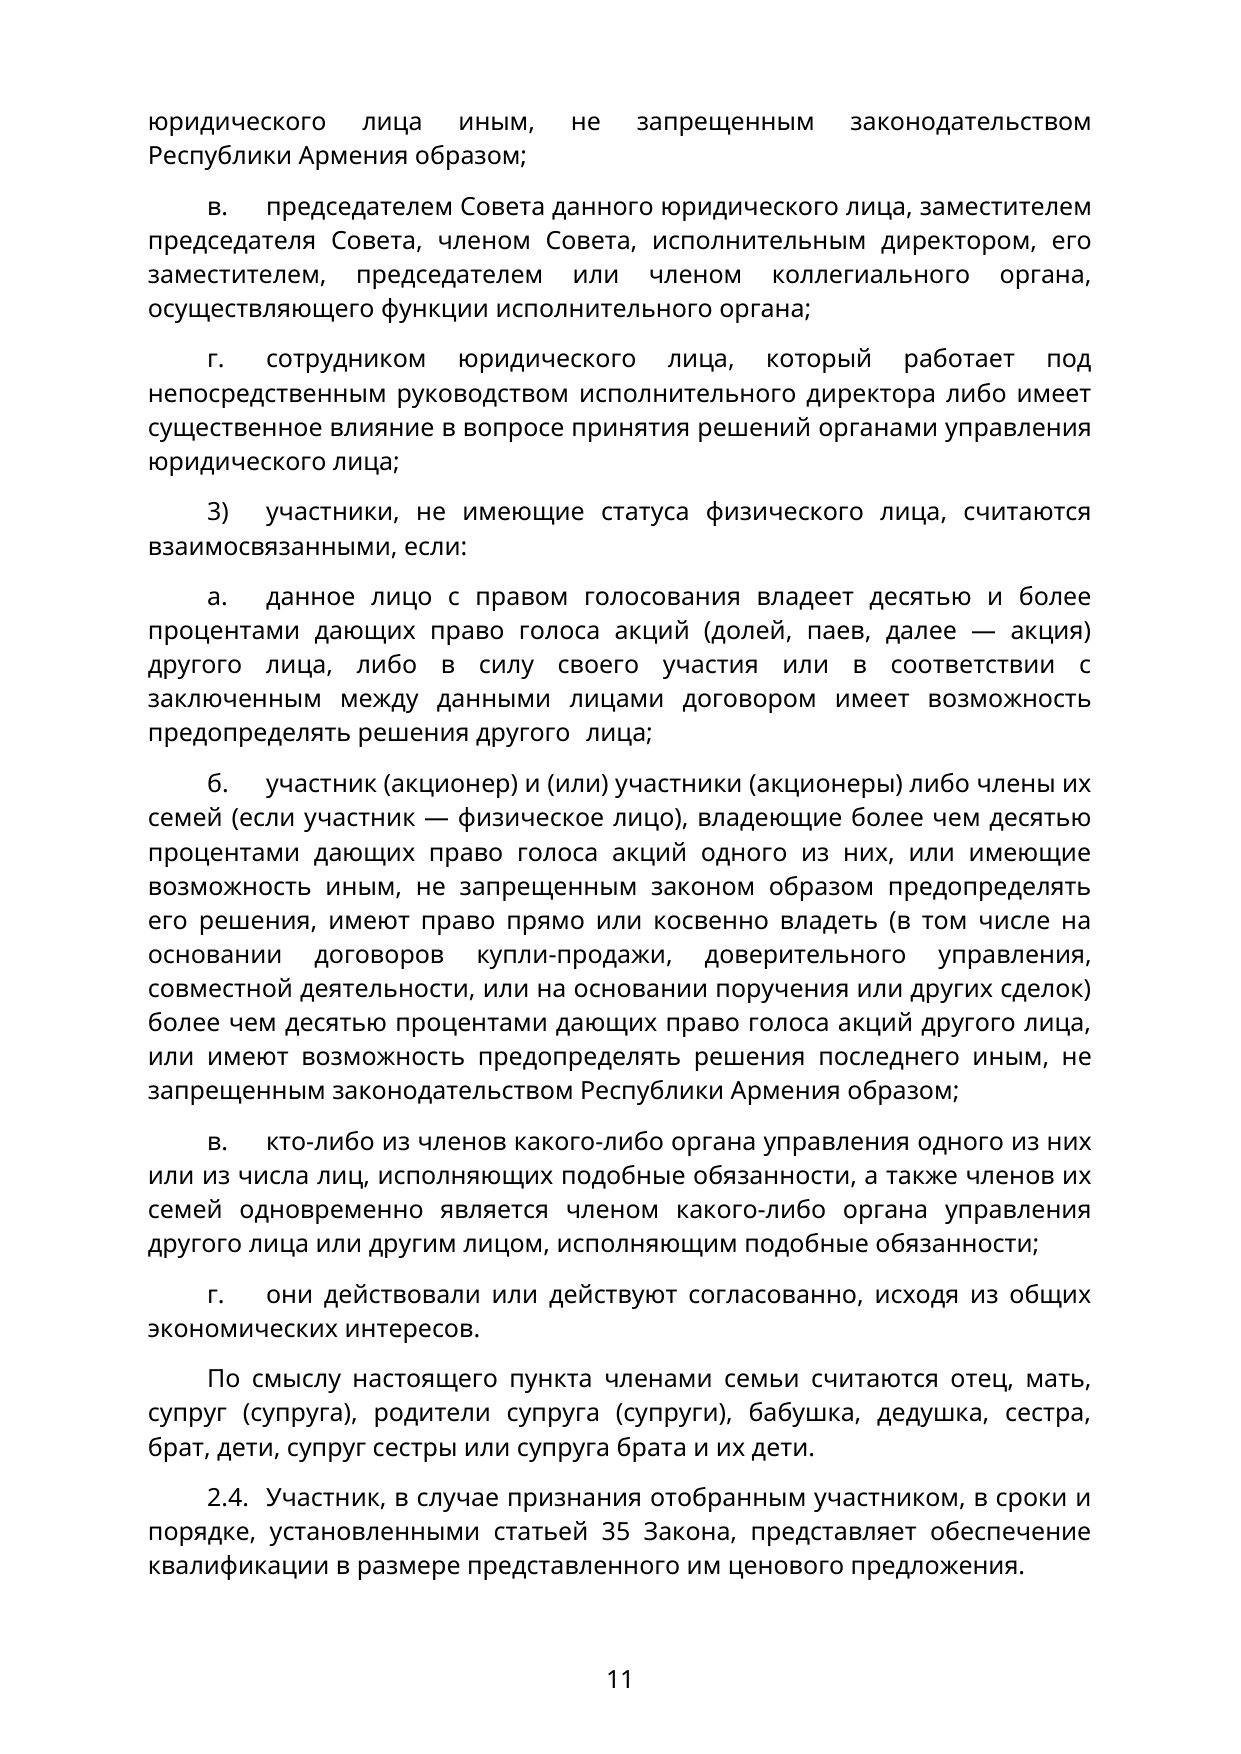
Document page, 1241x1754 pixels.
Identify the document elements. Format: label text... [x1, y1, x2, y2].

text б. участник (акционер) и (или) участники (акционеры) либо члены их семей (если участник — физическое лицо), владеющие более чем десятью процентами дающих право голоса акций одного из них, или имеющие возможность иным, не запрещенным законом образом предопределять его решения, имеют право прямо или косвенно владеть (в том числе на основании договоров купли-продажи, доверительного управления, совместной деятельности, или на основании поручения или других сделок) более чем десятью процентами дающих право голоса акций другого лица, или имеют возможность предопределять решения последнего иным, не запрещенным законодательством Республики Армения образом; [148, 766, 1092, 1107]
text 2.4. Участник, в случае признания отобранным участником, в сроки и порядке, установленными статьей 35 Закона, представляет обеспечение квалификации в размере представленного им ценового предложения. [148, 1480, 1092, 1582]
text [148, 103, 1092, 172]
text а. данное лицо с правом голосования владеет десятью и более процентами дающих право голоса акций (долей, паев, далее — акция) другого лица, либо в силу своего участия или в соответствии с заключенным между данными лицами договором имеет возможность предопределять решения другого лица; [148, 579, 1092, 749]
text г. они действовали или действуют согласованно, исходя из общих экономических интересов. [148, 1276, 1092, 1344]
text По смыслу настоящего пункта членами семьи считаются отец, мать, супруг (супруга), родители супруга (супруги), бабушка, дедушка, сестра, брат, дети, супруг сестры или супруга брата и их дети. [148, 1361, 1092, 1463]
text в. председателем Совета данного юридического лица, заместителем председателя Совета, членом Совета, исполнительным директором, его заместителем, председателем или членом коллегиального органа, осуществляющего функции исполнительного органа; [148, 188, 1092, 324]
text 3) участники, не имеющие статуса физического лица, считаются взаимосвязанными, если: [148, 494, 1092, 562]
text в. кто-либо из членов какого-либо органа управления одного из них или из числа лиц, исполняющих подобные обязанности, а также членов их семей одновременно является членом какого-либо органа управления другого лица или другим лицом, исполняющим подобные обязанности; [148, 1123, 1092, 1259]
text г. сотрудником юридического лица, который работает под непосредственным руководством исполнительного директора либо имеет существенное влияние в вопросе принятия решений органами управления юридического лица; [148, 341, 1092, 477]
